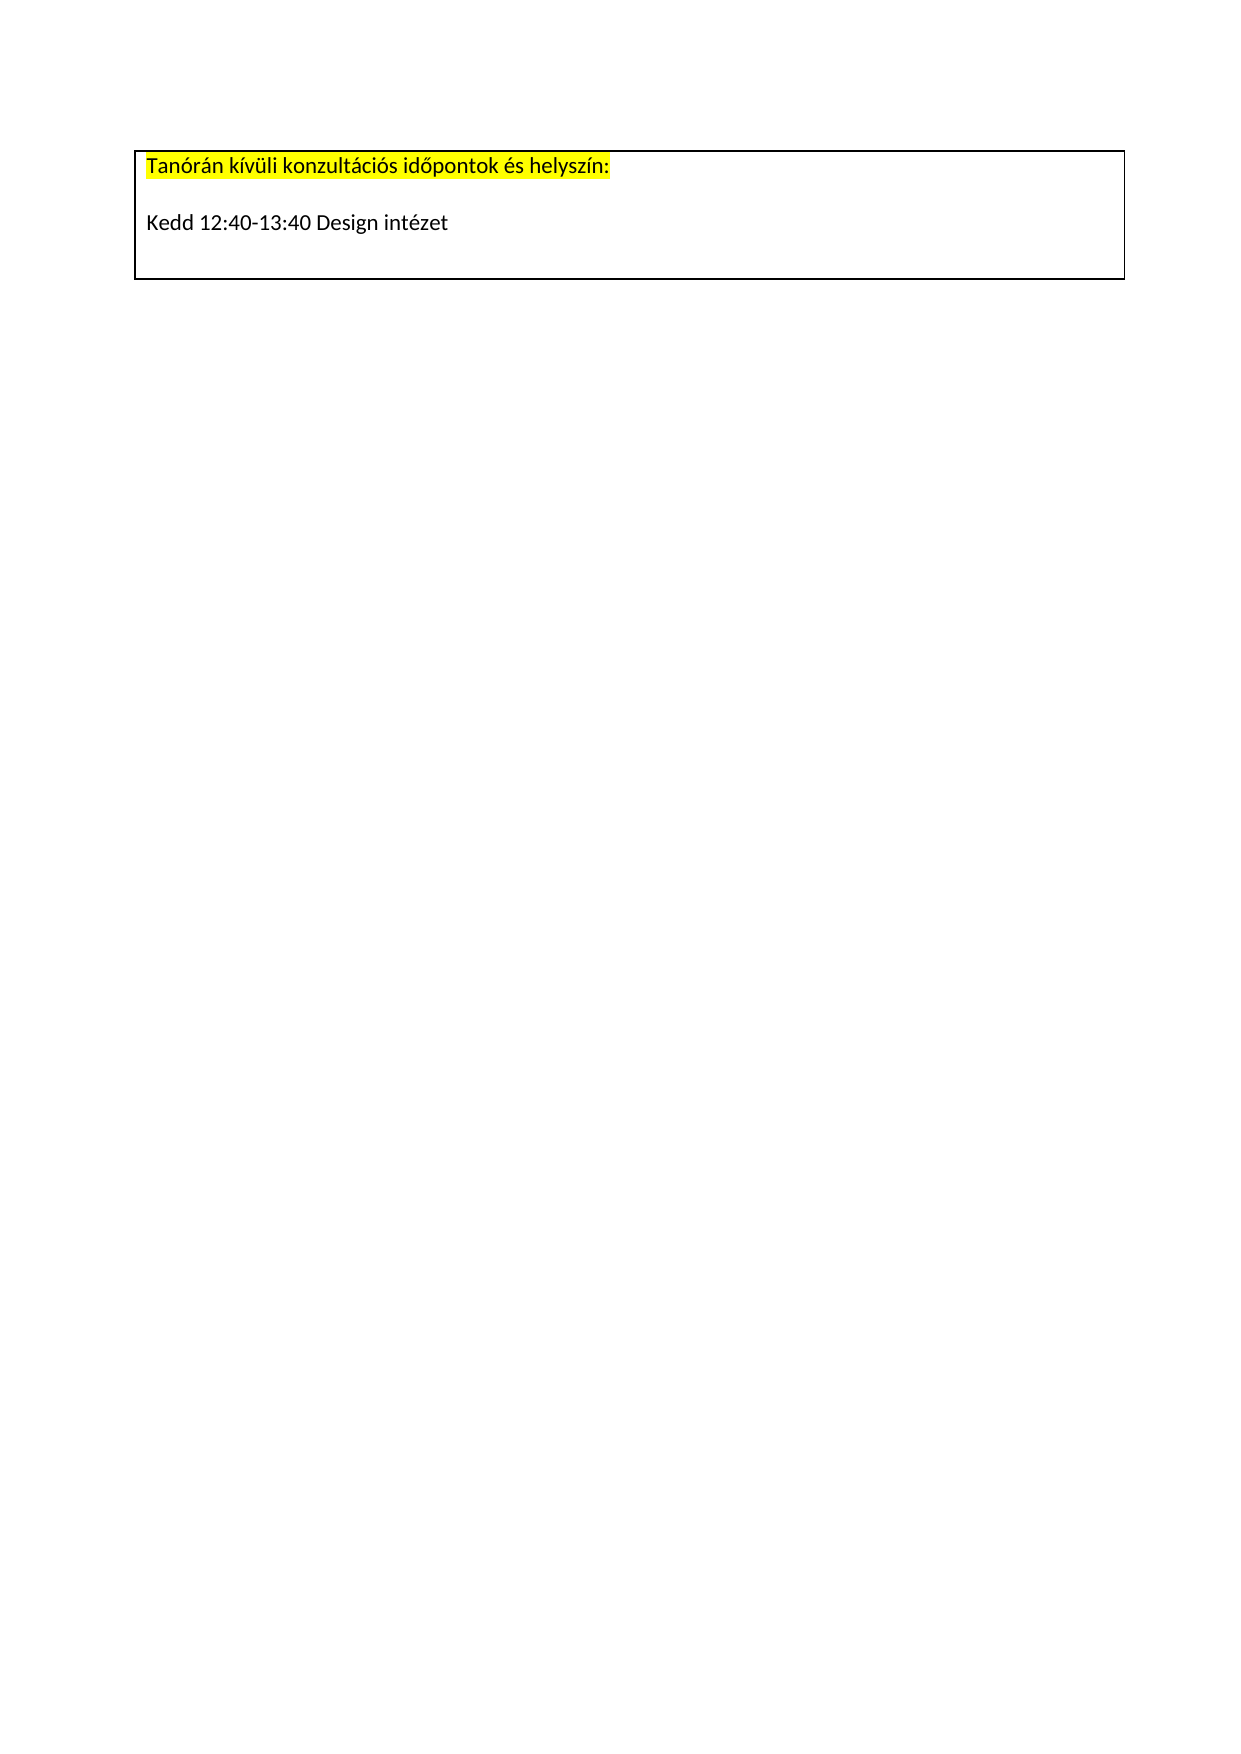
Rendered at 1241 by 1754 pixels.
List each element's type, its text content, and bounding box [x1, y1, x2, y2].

table_cell Tanórán kívüli konzultációs időpontok és helyszín: Kedd 12:40-13:40 Design intézet [136, 152, 1124, 278]
